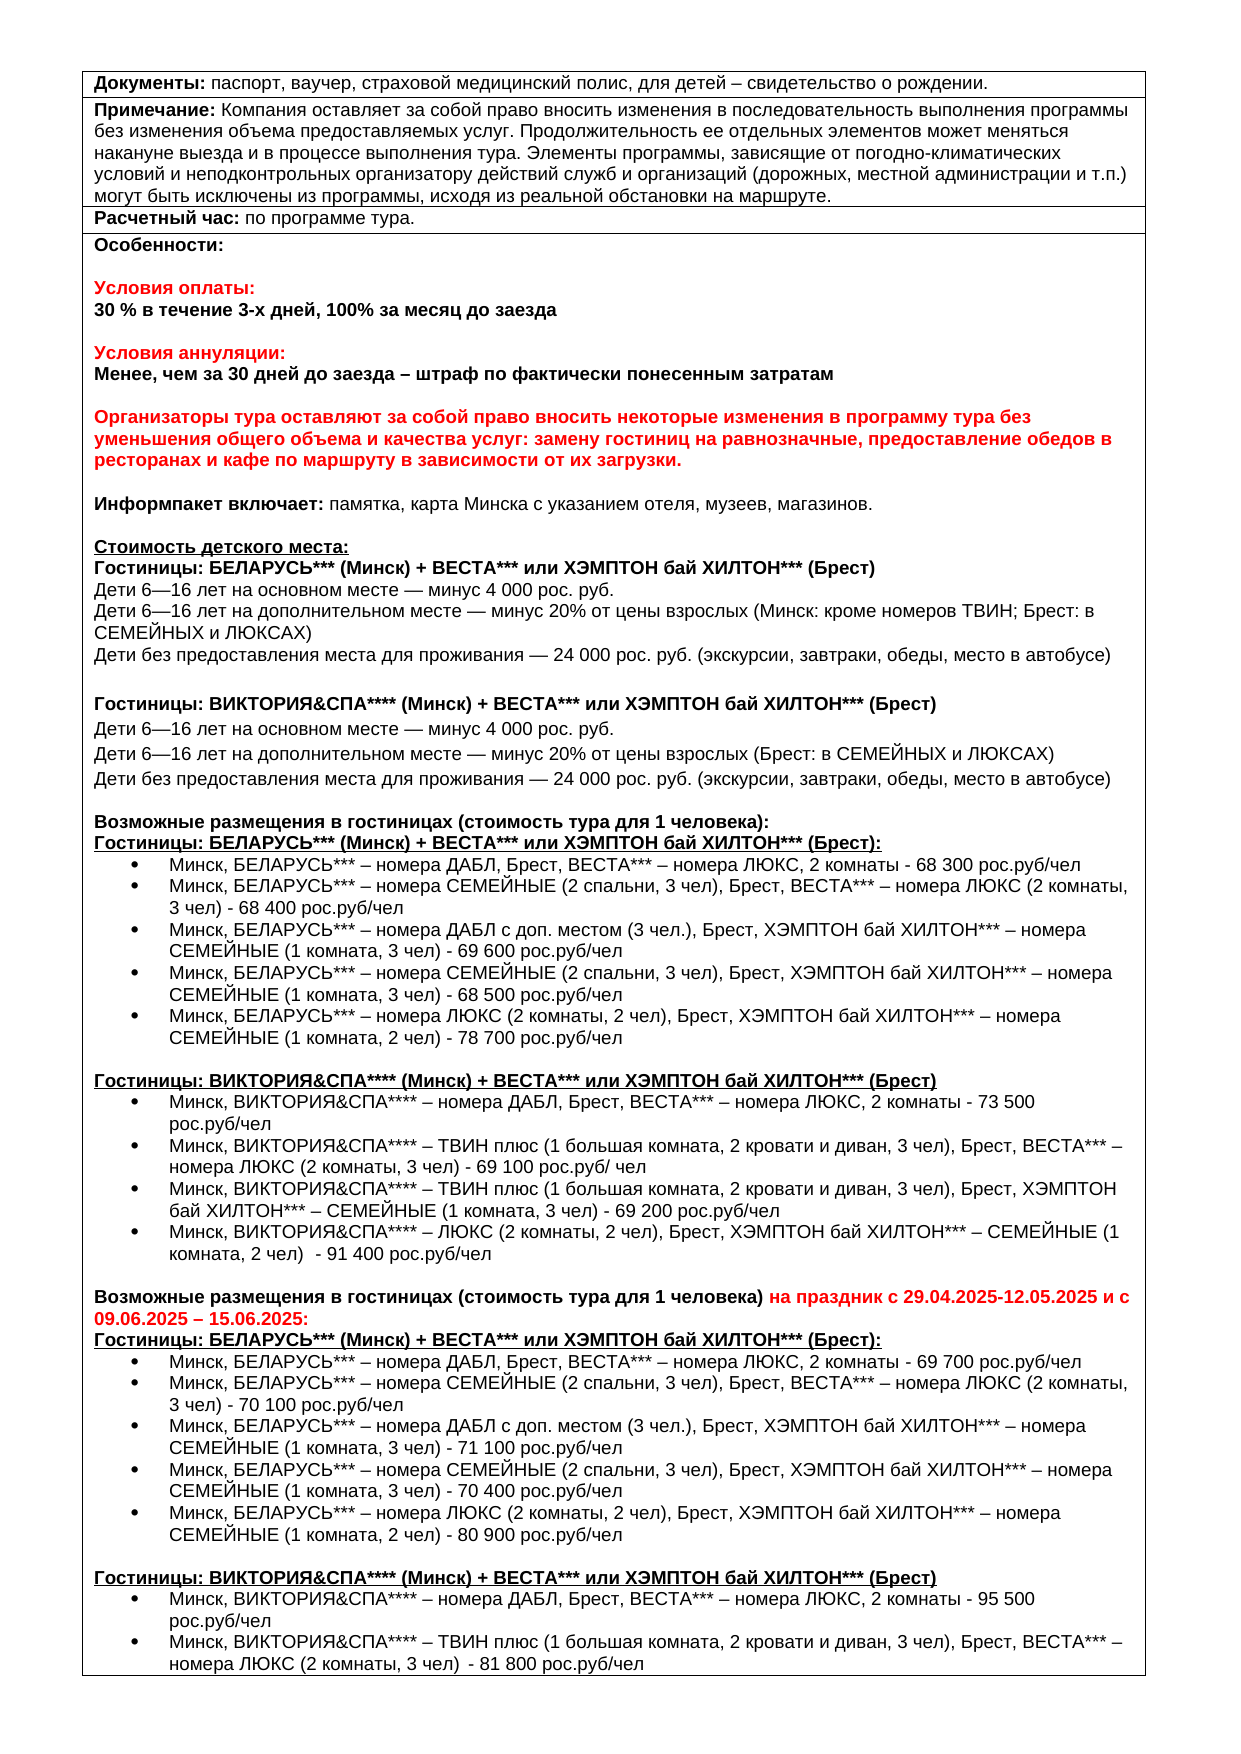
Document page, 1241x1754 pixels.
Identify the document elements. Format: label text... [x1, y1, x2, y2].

table_cell Документы: паспорт, ваучер, страховой медицинский полис, для детей – свидетельство о рождении. [83, 72, 1145, 97]
table_cell Расчетный час: по программе тура. [83, 207, 1145, 233]
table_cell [83, 234, 1145, 1674]
table_cell Примечание: Компания оставляет за собой право вносить изменения в последовательность выполнения программы без изменения объема предоставляемых услуг. Продолжительность ее отдельных элементов может меняться накануне выезда и в процессе выполнения тура. Элементы программы, зависящие от погодно-климатических условий и неподконтрольных организатору действий служб и организаций (дорожных, местной администрации и т.п.) могут быть исключены из программы, исходя из реальной обстановки на маршруте. [83, 98, 1145, 206]
